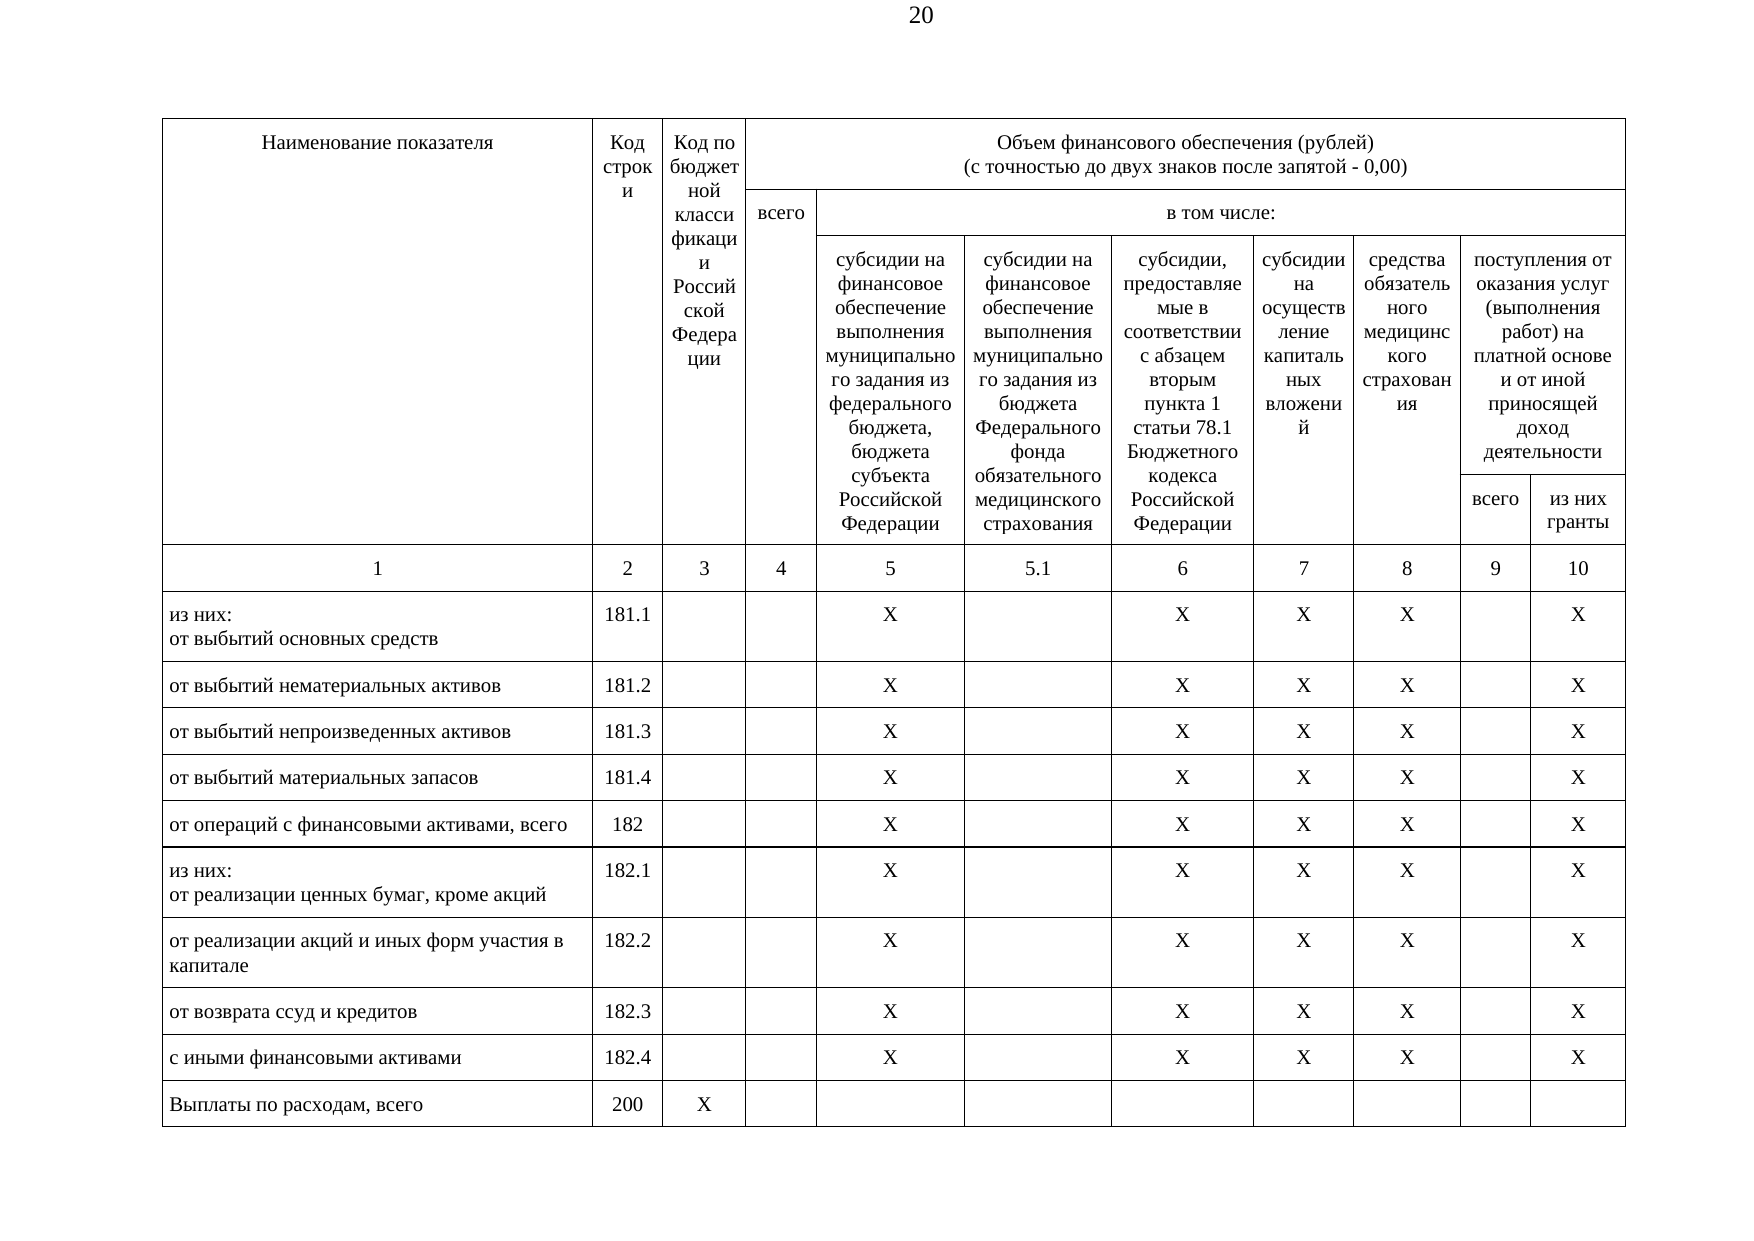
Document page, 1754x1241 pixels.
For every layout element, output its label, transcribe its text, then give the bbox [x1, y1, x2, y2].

table_header Код по бюджетной классификации Российской Федерации [663, 119, 745, 544]
table_cell [663, 755, 745, 800]
table_cell 5 [817, 545, 964, 591]
table_cell всего [1461, 475, 1530, 544]
table_cell из них: от реализации ценных бумаг, кроме акций [163, 848, 592, 917]
table_cell [965, 592, 1111, 661]
table_cell X [1354, 848, 1460, 917]
table_cell 3 [663, 545, 745, 591]
table_cell 8 [1354, 545, 1460, 591]
table_cell X [1112, 848, 1253, 917]
table_cell X [1354, 708, 1460, 754]
table_cell X [1354, 1035, 1460, 1080]
table_cell [1461, 848, 1530, 917]
table_cell [965, 662, 1111, 707]
table_cell [965, 918, 1111, 987]
table_cell от возврата ссуд и кредитов [163, 988, 592, 1033]
table_cell X [1254, 918, 1353, 987]
table_cell X [817, 1035, 964, 1080]
table_cell X [1254, 801, 1353, 846]
table_cell всего [746, 190, 816, 544]
table_cell [746, 801, 816, 846]
table_cell X [1112, 988, 1253, 1033]
table_cell 1 [163, 545, 592, 591]
table_cell X [1254, 592, 1353, 661]
table_cell X [817, 708, 964, 754]
table_cell 182 [593, 801, 662, 846]
table_cell 7 [1254, 545, 1353, 591]
table_cell [965, 708, 1111, 754]
table_cell из них гранты [1531, 475, 1625, 544]
table_cell [746, 1035, 816, 1080]
table_cell 4 [746, 545, 816, 591]
table_cell [1461, 592, 1530, 661]
table_cell средства обязательного медицинского страхования [1354, 236, 1460, 544]
table_cell X [817, 592, 964, 661]
table_cell [746, 755, 816, 800]
table_cell 5.1 [965, 545, 1111, 591]
table_cell [1461, 755, 1530, 800]
table_header Код строки [593, 119, 662, 544]
table_cell 182.4 [593, 1035, 662, 1080]
table_cell X [663, 1081, 745, 1126]
table_cell [965, 848, 1111, 917]
table_cell X [1112, 662, 1253, 707]
table_cell [746, 988, 816, 1033]
table_cell 181.4 [593, 755, 662, 800]
table_cell [1461, 801, 1530, 846]
table_cell субсидии на финансовое обеспечение выполнения муниципального задания из федерального бюджета, бюджета субъекта Российской Федерации (местного бюджета) [817, 236, 964, 544]
table_cell [1354, 1081, 1460, 1126]
table_cell субсидии, предоставляемые в соответствии с абзацем вторым пункта 1 статьи 78.1 Бюджетного кодекса Российской Федерации [1112, 236, 1253, 544]
table_cell [1461, 918, 1530, 987]
table_cell 10 [1531, 545, 1625, 591]
table_cell 9 [1461, 545, 1530, 591]
table_cell [746, 662, 816, 707]
table_cell X [817, 801, 964, 846]
table_cell 182.2 [593, 918, 662, 987]
table_cell [965, 1035, 1111, 1080]
table_cell X [1112, 1035, 1253, 1080]
table_cell 182.3 [593, 988, 662, 1033]
table_cell субсидии на финансовое обеспечение выполнения муниципального задания из бюджета Федерального фонда обязательного медицинского страхования [965, 236, 1111, 544]
table_cell 181.3 [593, 708, 662, 754]
table_cell X [1254, 988, 1353, 1033]
table_cell [1112, 1081, 1253, 1126]
table_cell X [1112, 592, 1253, 661]
table_cell [1461, 1035, 1530, 1080]
table_cell X [1254, 1035, 1353, 1080]
table_cell от выбытий материальных запасов [163, 755, 592, 800]
table_cell X [1531, 848, 1625, 917]
table_cell [746, 1081, 816, 1126]
table_cell 181.2 [593, 662, 662, 707]
table_cell X [1254, 662, 1353, 707]
table_cell [965, 801, 1111, 846]
table_cell от реализации акций и иных форм участия в капитале [163, 918, 592, 987]
table_cell X [1531, 708, 1625, 754]
table_cell X [1531, 662, 1625, 707]
table_cell X [1531, 801, 1625, 846]
table_header Объем финансового обеспечения (рублей) (с точностью до двух знаков после запятой - 0,00) [746, 119, 1625, 188]
table_cell [663, 848, 745, 917]
table_cell [746, 918, 816, 987]
table_cell [965, 1081, 1111, 1126]
table_cell X [817, 918, 964, 987]
table_cell [663, 918, 745, 987]
table_cell [663, 1035, 745, 1080]
table_cell [1461, 988, 1530, 1033]
table_cell X [1112, 801, 1253, 846]
table_cell X [1531, 592, 1625, 661]
table_cell [1461, 662, 1530, 707]
table_cell от операций с финансовыми активами, всего [163, 801, 592, 846]
table_cell X [1354, 801, 1460, 846]
table_cell X [817, 848, 964, 917]
table_cell X [1112, 708, 1253, 754]
table_cell X [817, 755, 964, 800]
table_cell [965, 755, 1111, 800]
table_cell [746, 592, 816, 661]
table_cell [1461, 708, 1530, 754]
table_cell X [1112, 755, 1253, 800]
table_cell [965, 988, 1111, 1033]
table_cell 6 [1112, 545, 1253, 591]
table_cell [817, 1081, 964, 1126]
table_cell [746, 848, 816, 917]
table_cell 2 [593, 545, 662, 591]
table_cell в том числе: [817, 190, 1625, 235]
table_cell [663, 801, 745, 846]
table_cell [663, 592, 745, 661]
table_cell X [1354, 592, 1460, 661]
table_cell Выплаты по расходам, всего [163, 1081, 592, 1126]
table_cell X [1531, 988, 1625, 1033]
table_cell X [1531, 918, 1625, 987]
table_cell от выбытий непроизведенных активов [163, 708, 592, 754]
table_cell поступления от оказания услуг (выполнения работ) на платной основе и от иной приносящей доход деятельности [1461, 236, 1625, 474]
table_cell [663, 662, 745, 707]
table_cell X [1354, 662, 1460, 707]
table_cell 200 [593, 1081, 662, 1126]
table_cell X [1254, 708, 1353, 754]
table_cell X [817, 988, 964, 1033]
table_cell 181.1 [593, 592, 662, 661]
table_cell от выбытий нематериальных активов [163, 662, 592, 707]
table_cell [1461, 1081, 1530, 1126]
table_cell X [1112, 918, 1253, 987]
table_cell [663, 708, 745, 754]
table_cell X [817, 662, 964, 707]
table_cell [1254, 1081, 1353, 1126]
table_cell [1531, 1081, 1625, 1126]
table_cell с иными финансовыми активами [163, 1035, 592, 1080]
table_cell X [1354, 988, 1460, 1033]
table_cell из них: от выбытий основных средств [163, 592, 592, 661]
table_cell X [1354, 918, 1460, 987]
table_cell субсидии на осуществление капитальных вложений [1254, 236, 1353, 544]
table_cell X [1354, 755, 1460, 800]
table_cell [663, 988, 745, 1033]
table_cell 182.1 [593, 848, 662, 917]
table_header Наименование показателя [163, 119, 592, 544]
table_cell X [1254, 848, 1353, 917]
table_cell [746, 708, 816, 754]
table_cell X [1254, 755, 1353, 800]
table_cell X [1531, 755, 1625, 800]
table_cell X [1531, 1035, 1625, 1080]
